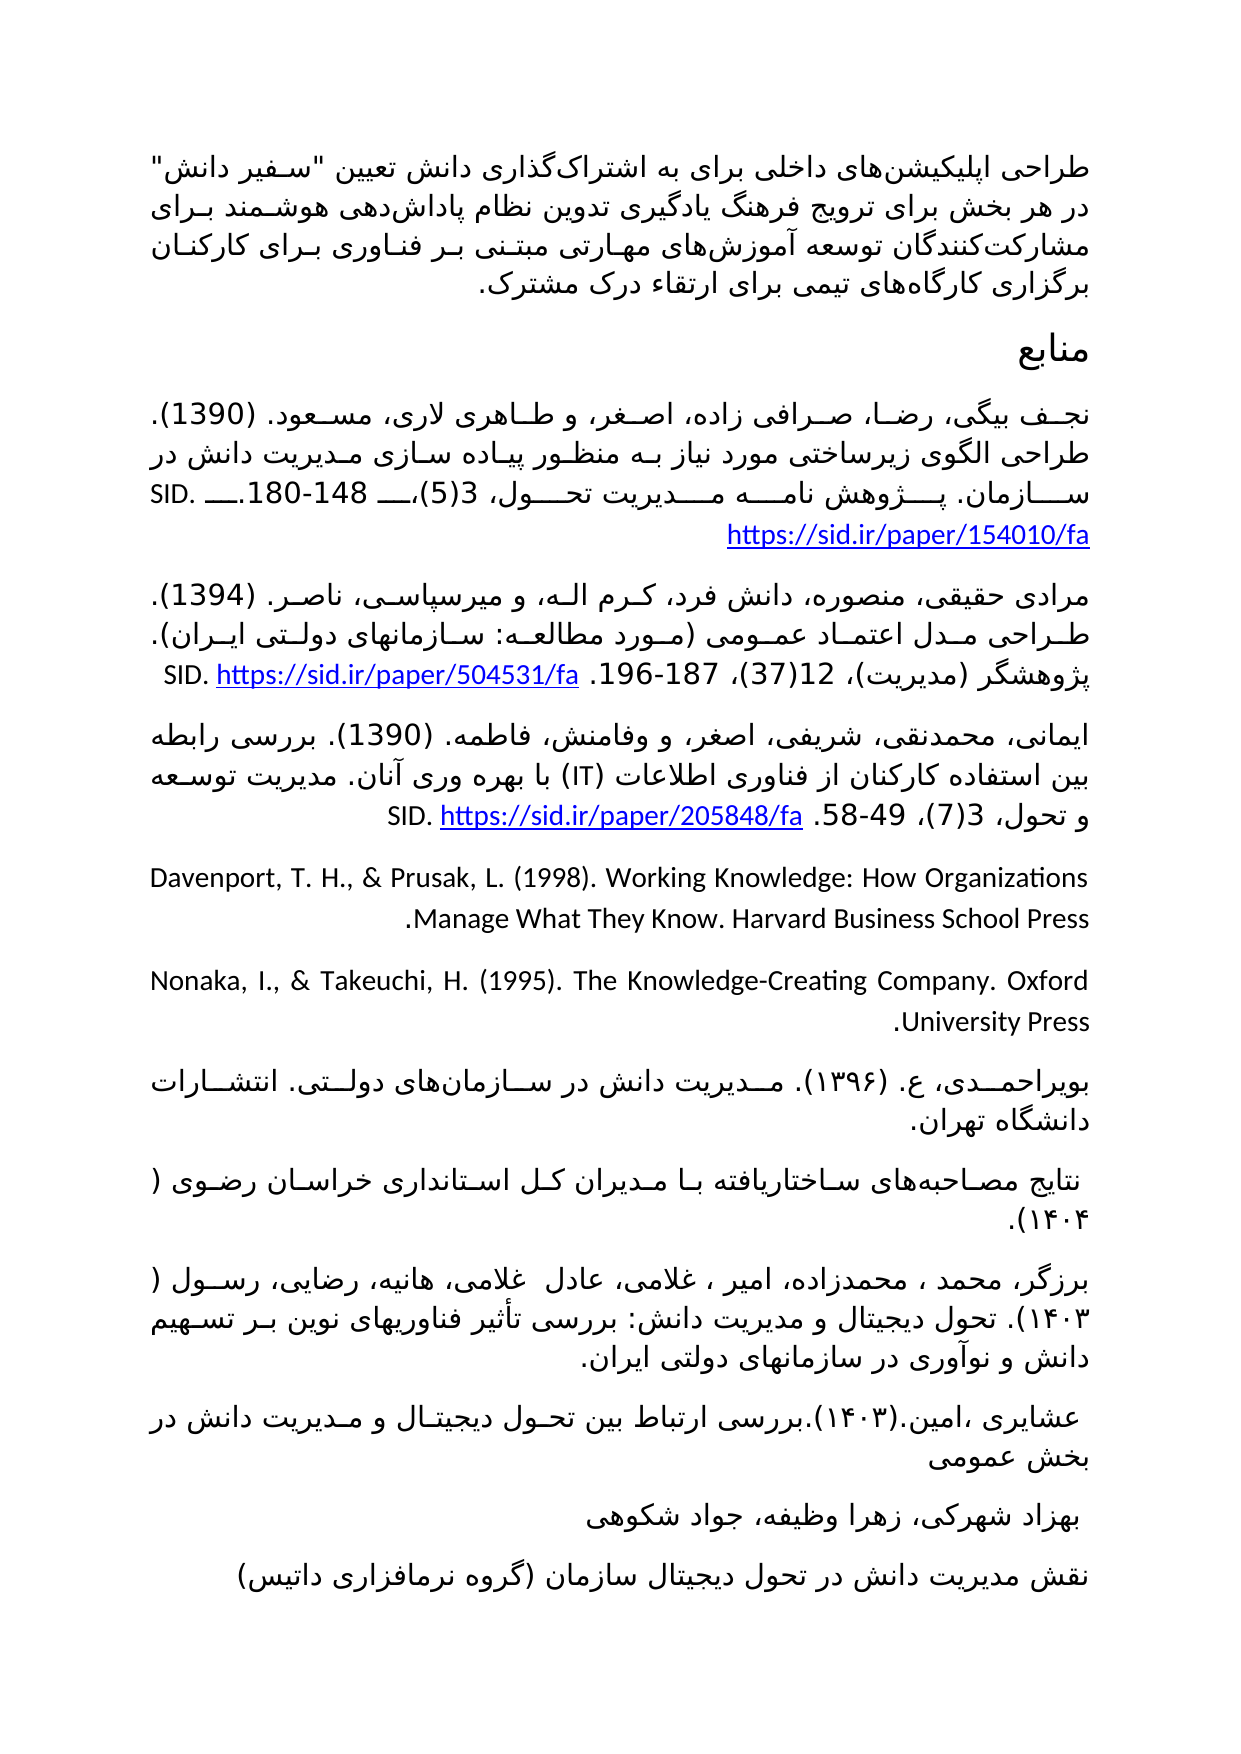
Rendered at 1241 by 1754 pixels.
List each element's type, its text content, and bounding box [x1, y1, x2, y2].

text نقش مدیریت دانش در تحول دیجیتال سازمان (گروه نرمافزاری داتیس) [150, 1558, 1090, 1592]
text Davenport, T. H., & Prusak, L. (1998). Working Knowledge: How Organizations Manage What They Know. Harvard Business School Press. [150, 859, 1090, 936]
text مرادی حقیقی، منصوره، دانش فرد، کرم اله، و میرسپاسی، ناصر. (1394). طراحی مدل اعتماد عمومی (مورد مطالعه: سازمانهای دولتی ایران). پژوهشگر (مدیریت)، 12(37)، 187-196. SID. https://sid.ir/paper/504531/fa [150, 578, 1090, 692]
text عشایری ،امین.(۱۴۰۳).بررسی ارتباط بین تحول دیجیتال و مدیریت دانش در بخش عمومی [150, 1400, 1090, 1473]
text نجف بیگی، رضا، صرافی زاده، اصغر، و طاهری لاری، مسعود. (1390). طراحی الگوی زیرساختی مورد نیاز به منظور پیاده‌ سازی مدیریت دانش در سازمان. پژوهش نامه مدیریت تحول، 3(5)، 148-180. SID. https://sid.ir/paper/154010/fa [150, 398, 1090, 552]
text بویراحمدی، ع. (۱۳۹۶). مدیریت دانش در سازمان‌های دولتی. انتشارات دانشگاه تهران. [150, 1065, 1090, 1138]
text Nonaka, I., & Takeuchi, H. (1995). The Knowledge-Creating Company. Oxford University Press. [150, 962, 1090, 1038]
text نتایج مصاحبه‌های ساختاریافته با مدیران کل استانداری خراسان رضوی (۱۴۰۴). [150, 1163, 1090, 1236]
text ایمانی، محمدنقی، شریفی، اصغر، و وفامنش، فاطمه. (1390). بررسی رابطه بین استفاده کارکنان از فناوری اطلاعات (IT) با بهره وری آنان. مدیریت توسعه و تحول، 3(7)، 49-58. SID. https://sid.ir/paper/205848/fa [150, 718, 1090, 833]
text طراحی اپلیکیشن‌های داخلی برای به اشتراک‌گذاری دانش تعیین "سفیر دانش" در هر بخش برای ترویج فرهنگ یادگیری تدوین نظام پاداش‌دهی هوشمند برای مشارکت‌کنندگان توسعه آموزش‌های مهارتی مبتنی بر فناوری برای کارکنان برگزاری کارگاه‌های تیمی برای ارتقاء درک مشترک. [150, 150, 1090, 301]
text بهزاد شهرکی، زهرا وظیفه، جواد شکوهی [150, 1499, 1090, 1533]
text منابع [150, 327, 1090, 370]
text برزگر، محمد ، محمدزاده، امیر ، غلامی، عادل غلامی، هانیه، رضایی، رسول (۱۴۰۳). تحول دیجیتال و مدیریت دانش: بررسی تأثیر فناوریهای نوین بر تسهیم دانش و نوآوری در سازمانهای دولتی ایران. [150, 1262, 1090, 1374]
